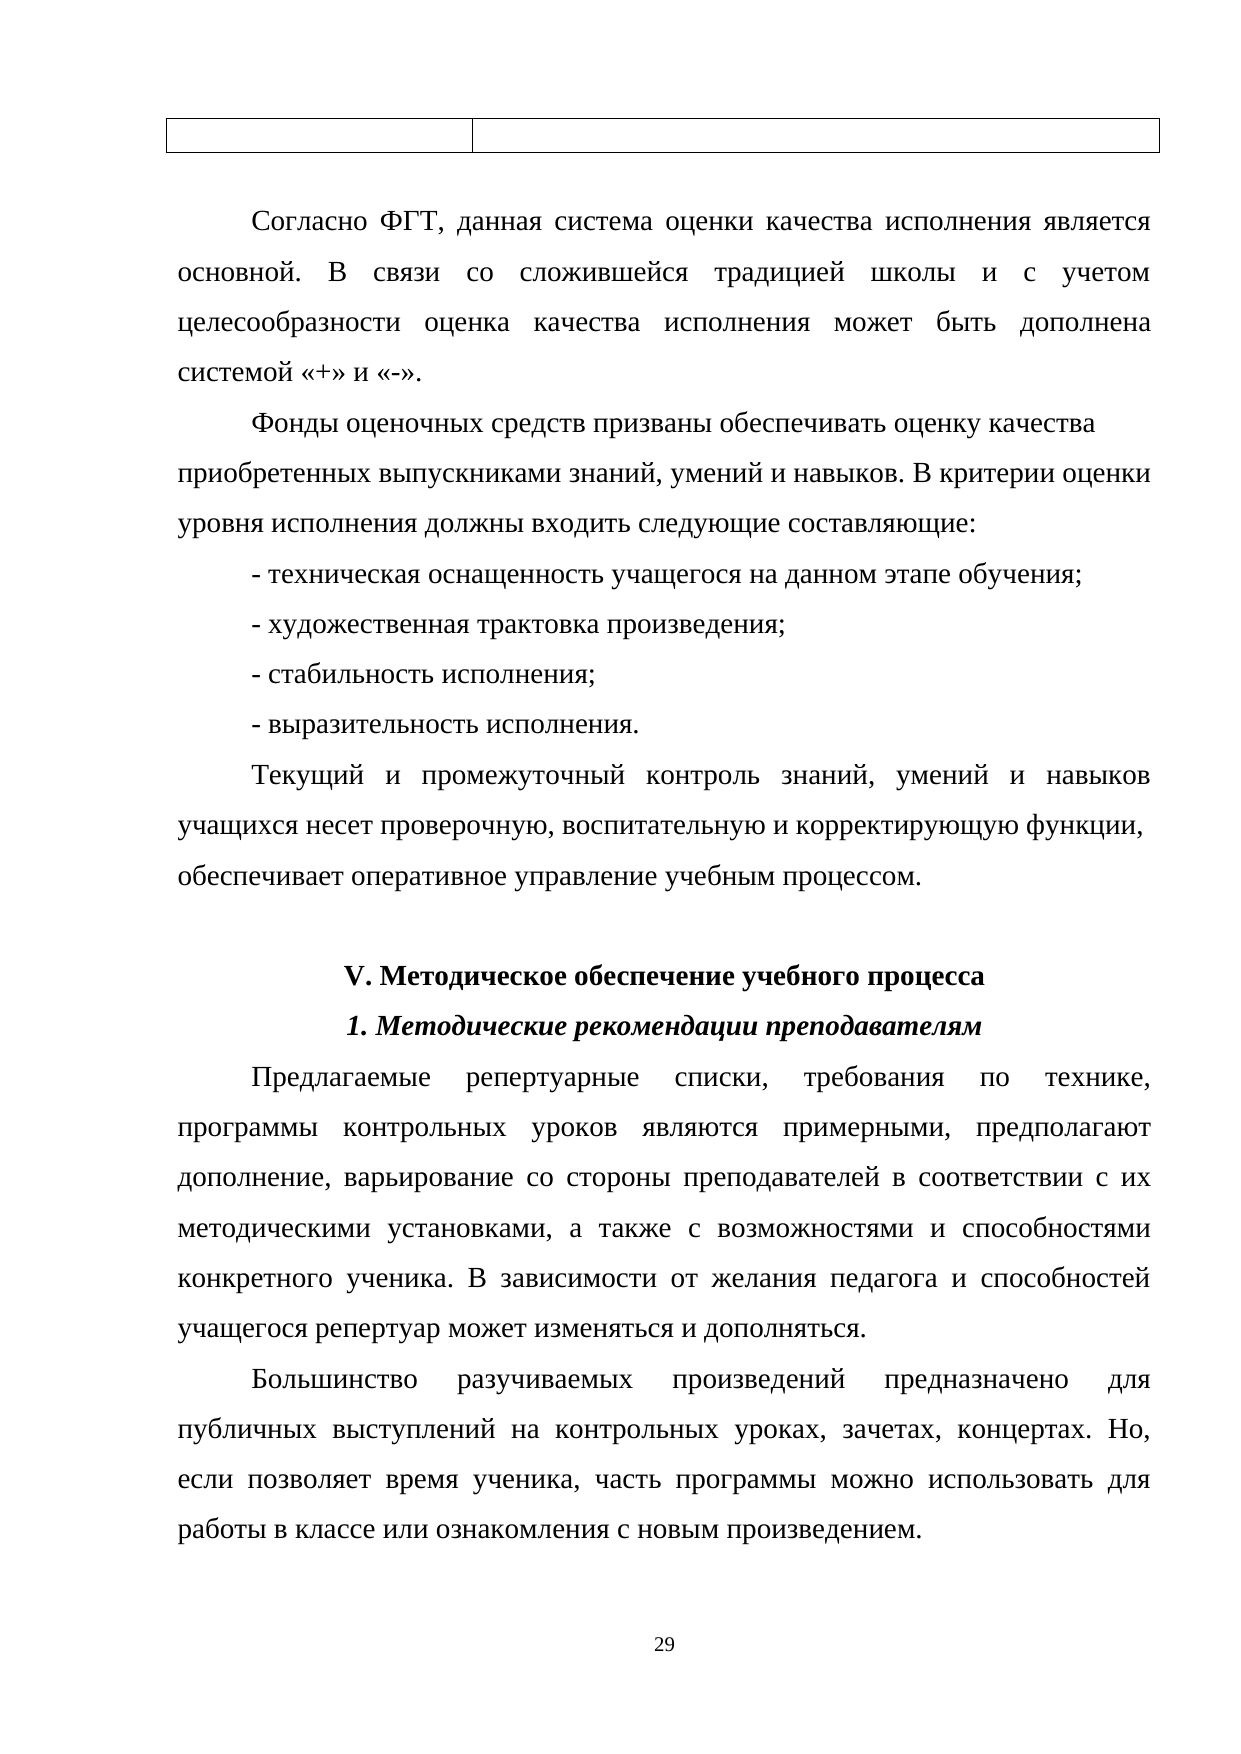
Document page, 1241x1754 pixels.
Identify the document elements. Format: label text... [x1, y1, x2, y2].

text - выразительность исполнения. [177, 707, 1152, 740]
text - техническая оснащенность учащегося на данном этапе обучения; [177, 556, 1152, 589]
text Предлагаемые репертуарные списки, требования по технике, программы контрольных уроков являются примерными, предполагают дополнение, варьирование со стороны преподавателей в соответствии с их методическими установками, а также с возможностями и способностями конкретного ученика. В зависимости от желания педагога и способностей учащегося репертуар может изменяться и дополняться. [177, 1059, 1152, 1344]
text Текущий и промежуточный контроль знаний, умений и навыков учащихся несет проверочную, воспитательную и корректирующую функции, [177, 757, 1152, 841]
text - стабильность исполнения; [177, 656, 1152, 690]
text Согласно ФГТ, данная система оценки качества исполнения является основной. В связи со сложившейся традицией школы и с учетом целесообразности оценка качества исполнения может быть дополнена системой «+» и «-». [177, 203, 1152, 388]
text Большинство разучиваемых произведений предназначено для публичных выступлений на контрольных уроках, зачетах, концертах. Но, если позволяет время ученика, часть программы можно использовать для работы в классе или ознакомления с новым произведением. [177, 1361, 1152, 1545]
text обеспечивает оперативное управление учебным процессом. [177, 858, 1152, 891]
text V. Методическое обеспечение учебного процесса [177, 958, 1152, 992]
text 1. Методические рекомендации преподавателям [177, 1008, 1152, 1042]
text - художественная трактовка произведения; [177, 606, 1152, 639]
text Фонды оценочных средств призваны обеспечивать оценку качества [177, 405, 1152, 438]
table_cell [473, 119, 1159, 152]
text приобретенных выпускниками знаний, умений и навыков. В критерии оценки уровня исполнения должны входить следующие составляющие: [177, 455, 1152, 539]
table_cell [167, 119, 472, 152]
